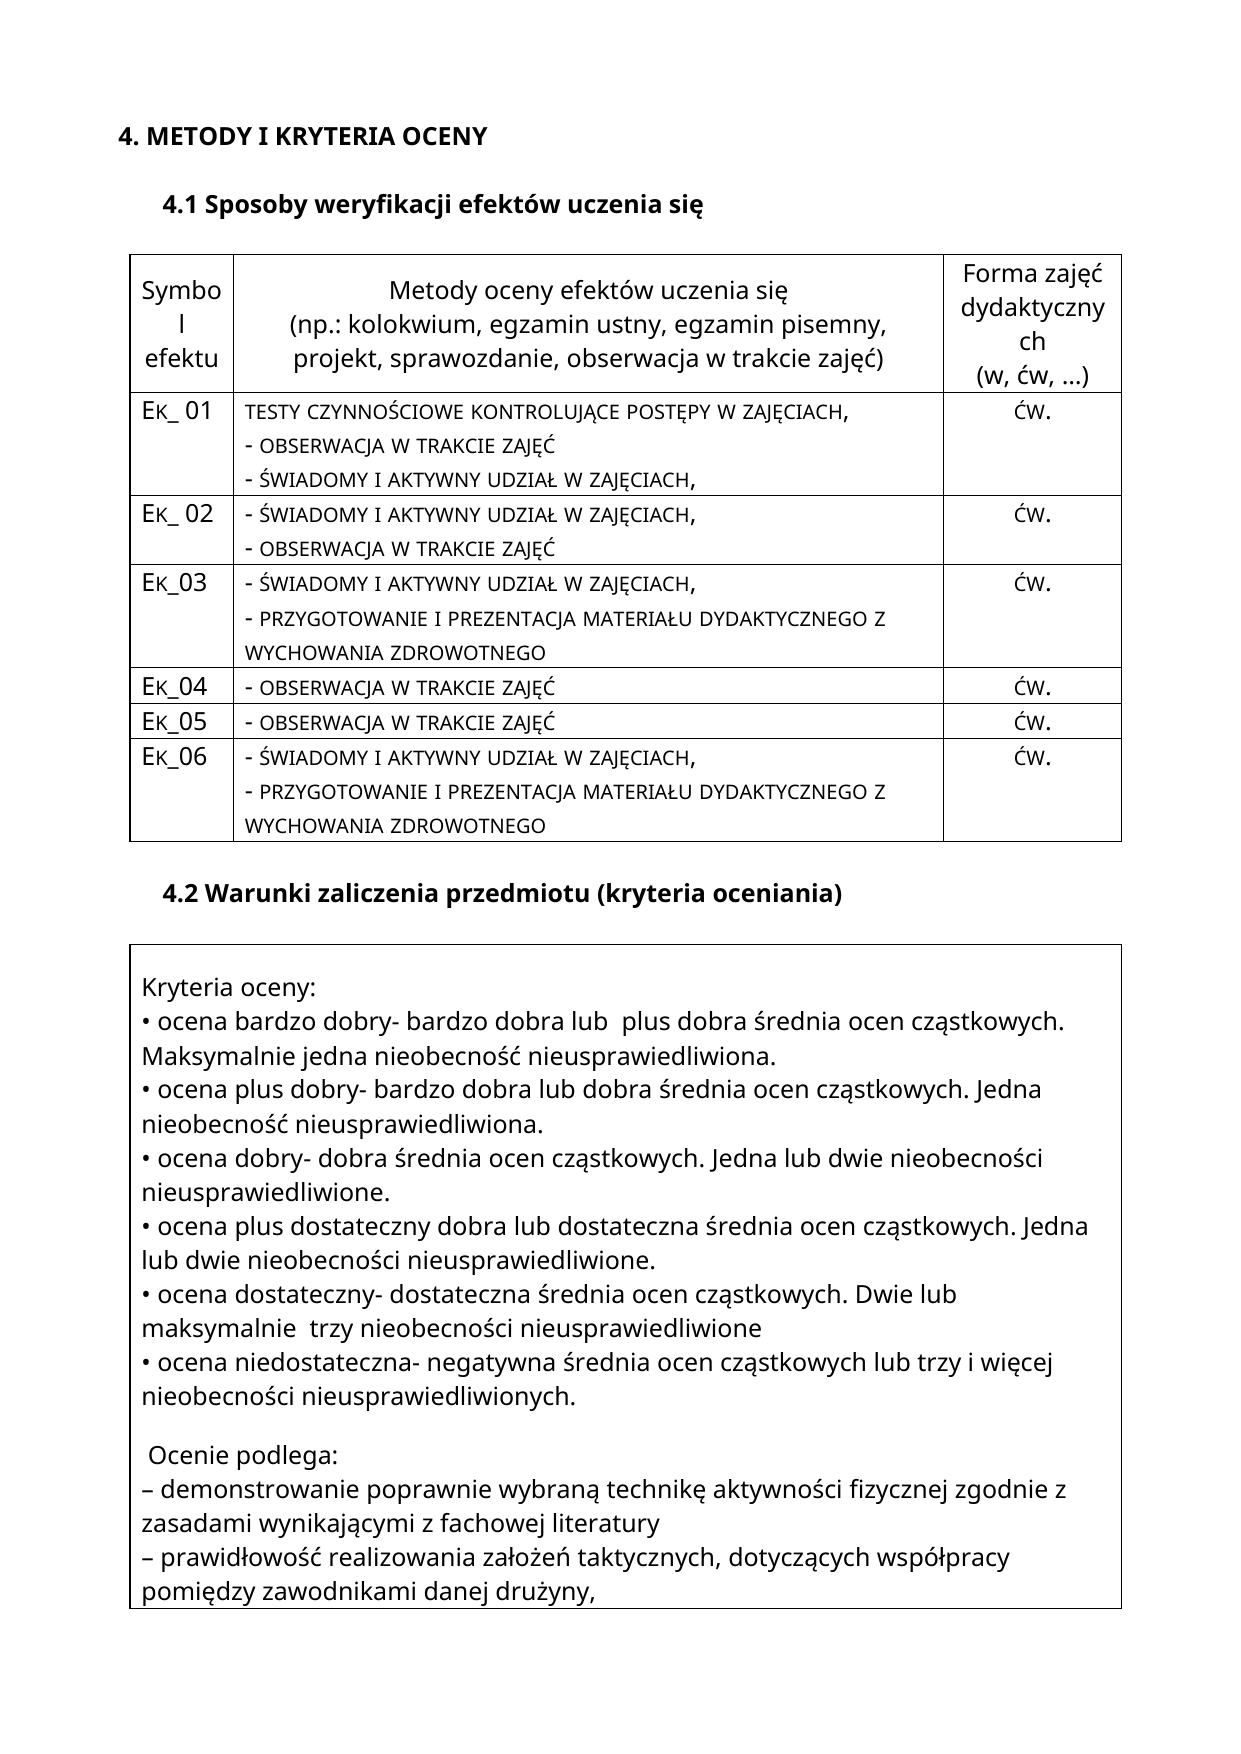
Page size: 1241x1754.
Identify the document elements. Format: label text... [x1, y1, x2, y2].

table_cell Ek_05 [131, 704, 233, 737]
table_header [131, 945, 1121, 1608]
table_header Symbol efektu [131, 255, 233, 392]
table_cell ćw. [944, 668, 1121, 702]
table_cell ćw. [944, 565, 1121, 667]
text 4.1 Sposoby weryfikacji efektów uczenia się [162, 186, 1122, 220]
table_header Metody oceny efektów uczenia się (np.: kolokwium, egzamin ustny, egzamin pisemny, projekt, sprawozdanie, obserwacja w trakcie zajęć) [234, 255, 943, 392]
table_cell - świadomy i aktywny udział w zajęciach, - przygotowanie i prezentacja materiału dydaktycznego z wychowania zdrowotnego [234, 739, 943, 841]
text 4. METODY I KRYTERIA OCENY [118, 118, 1122, 152]
table_cell - świadomy i aktywny udział w zajęciach, - obserwacja w trakcie zajęć [234, 496, 943, 564]
table_cell Ek_ 01 [131, 393, 233, 495]
table_cell Ek_ 02 [131, 496, 233, 564]
table_cell ćw. [944, 393, 1121, 495]
table_cell - świadomy i aktywny udział w zajęciach, - przygotowanie i prezentacja materiału dydaktycznego z wychowania zdrowotnego [234, 565, 943, 667]
table_cell - obserwacja w trakcie zajęć [234, 704, 943, 737]
table_cell ćw. [944, 496, 1121, 564]
table_cell Ek_04 [131, 668, 233, 702]
table_cell - obserwacja w trakcie zajęć [234, 668, 943, 702]
table_cell Ek_03 [131, 565, 233, 667]
table_cell ćw. [944, 704, 1121, 737]
table_cell testy czynnościowe kontrolujące postępy w zajęciach, - obserwacja w trakcie zajęć - świadomy i aktywny udział w zajęciach, [234, 393, 943, 495]
table_header Forma zajęć dydaktycznych (w, ćw, …) [944, 255, 1121, 392]
table_cell Ek_06 [131, 739, 233, 841]
text 4.2 Warunki zaliczenia przedmiotu (kryteria oceniania) [162, 876, 1122, 910]
table_cell ćw. [944, 739, 1121, 841]
